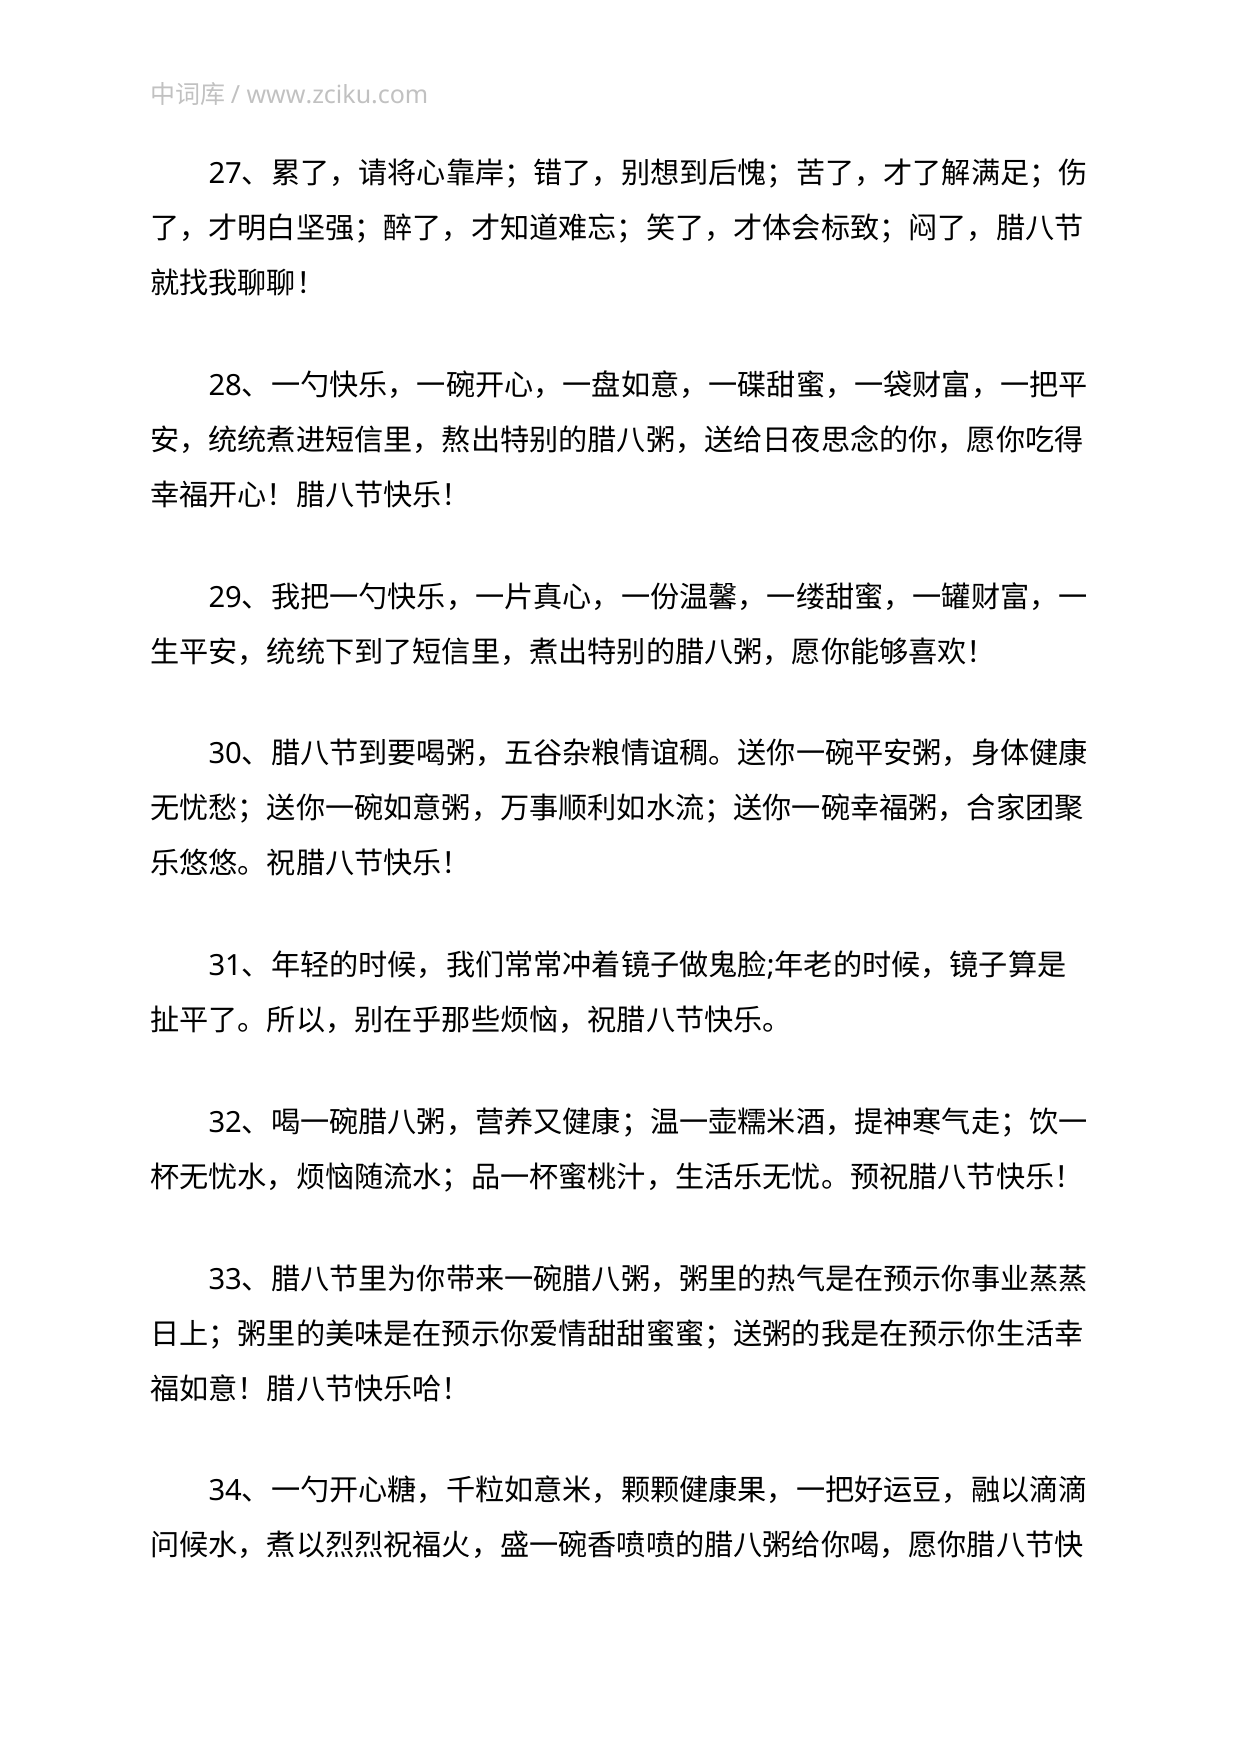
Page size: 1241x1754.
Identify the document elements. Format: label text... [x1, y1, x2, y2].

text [150, 1467, 1090, 1564]
text 29、我把一勺快乐，一片真心，一份温馨，一缕甜蜜，一罐财富，一生平安，统统下到了短信里，煮出特别的腊八粥，愿你能够喜欢！ [150, 573, 1090, 671]
text 28、一勺快乐，一碗开心，一盘如意，一碟甜蜜，一袋财富，一把平安，统统煮进短信里，熬出特别的腊八粥，送给日夜思念的你，愿你吃得幸福开心！腊八节快乐！ [150, 362, 1090, 514]
text 32、喝一碗腊八粥，营养又健康；温一壶糯米酒，提神寒气走；饮一杯无忧水，烦恼随流水；品一杯蜜桃汁，生活乐无忧。预祝腊八节快乐！ [150, 1098, 1090, 1196]
text 33、腊八节里为你带来一碗腊八粥，粥里的热气是在预示你事业蒸蒸日上；粥里的美味是在预示你爱情甜甜蜜蜜；送粥的我是在预示你生活幸福如意！腊八节快乐哈！ [150, 1255, 1090, 1407]
text 30、腊八节到要喝粥，五谷杂粮情谊稠。送你一碗平安粥，身体健康无忧愁；送你一碗如意粥，万事顺利如水流；送你一碗幸福粥，合家团聚乐悠悠。祝腊八节快乐！ [150, 730, 1090, 882]
text 27、累了，请将心靠岸；错了，别想到后愧；苦了，才了解满足；伤了，才明白坚强；醉了，才知道难忘；笑了，才体会标致；闷了，腊八节就找我聊聊！ [150, 150, 1090, 302]
text 31、年轻的时候，我们常常冲着镜子做鬼脸;年老的时候，镜子算是扯平了。所以，别在乎那些烦恼，祝腊八节快乐。 [150, 942, 1090, 1039]
